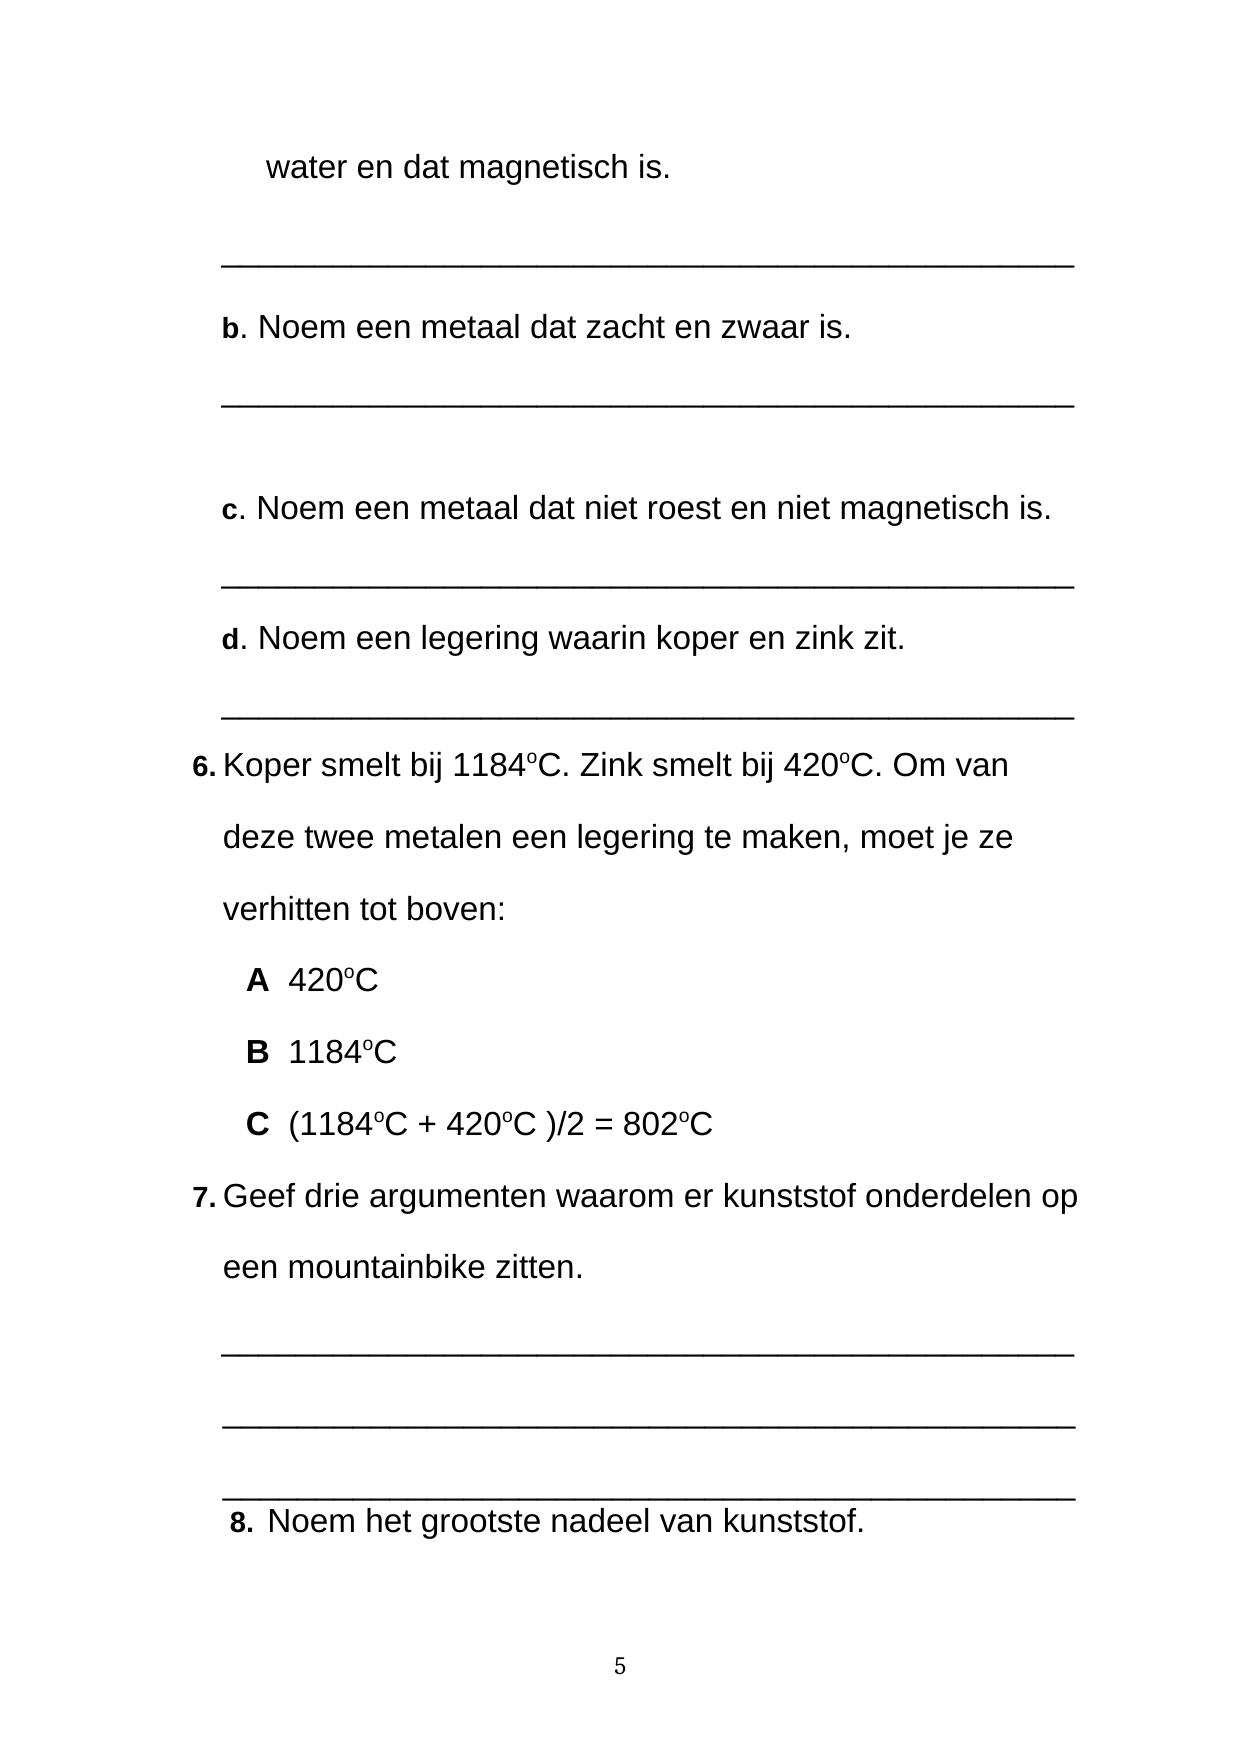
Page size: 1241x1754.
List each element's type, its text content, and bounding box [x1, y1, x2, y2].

text ______________________________________________ [192, 1391, 1093, 1429]
text d. Noem een legering waarin koper en zink zit. [221, 618, 1093, 657]
text ______________________________________________ [221, 1319, 1093, 1358]
text b. Noem een metaal dat zacht en zwaar is. [148, 307, 1093, 346]
text A 420oC [148, 961, 1093, 999]
text ______________________________________________ [148, 551, 1093, 589]
list Koper smelt bij 1184oC. Zink smelt bij 420oC. Om van [192, 745, 1093, 784]
text ______________________________________________ [148, 371, 1093, 409]
text een mountainbike zitten. [221, 1248, 1093, 1286]
text ______________________________________________ [221, 682, 1093, 720]
text B 1184oC [148, 1032, 1093, 1071]
text ______________________________________________ [148, 1463, 1093, 1501]
text C (1184oC + 420oC )/2 = 802oC [148, 1104, 1093, 1142]
list Noem het grootste nadeel van kunststof. [229, 1501, 1093, 1540]
text deze twee metalen een legering te maken, moet je ze [171, 817, 1093, 855]
text ______________________________________________ [148, 230, 1093, 269]
text c. Noem een metaal dat niet roest en niet magnetisch is. [148, 488, 1093, 526]
text verhitten tot boven: [171, 889, 1093, 927]
list Geef drie argumenten waarom er kunststof onderdelen op [192, 1176, 1093, 1214]
text water en dat magnetisch is. [148, 148, 1093, 186]
